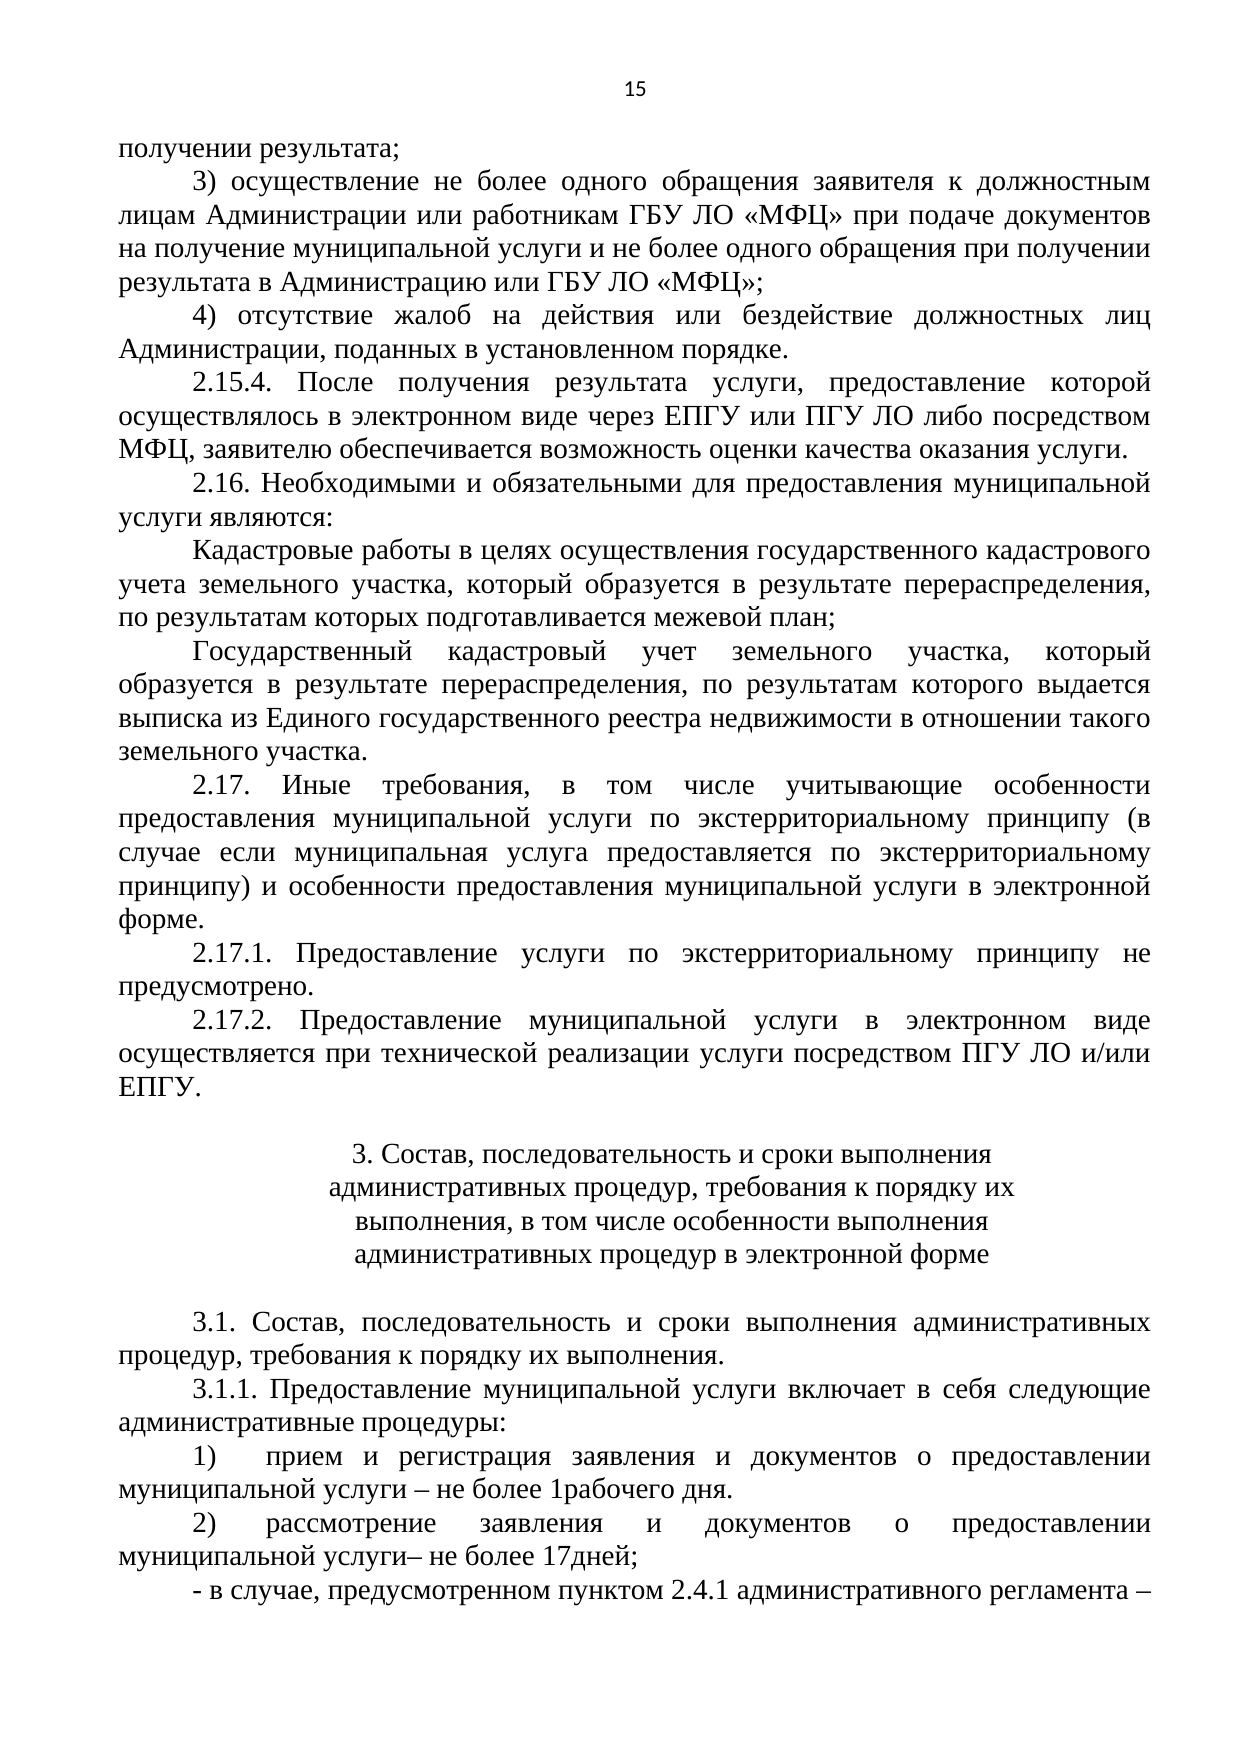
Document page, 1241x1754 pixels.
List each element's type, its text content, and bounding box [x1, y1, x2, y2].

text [118, 130, 1152, 163]
text 2.17.1. Предоставление услуги по экстерриториальному принципу не предусмотрено. [118, 935, 1152, 1002]
text 2.17.2. Предоставление муниципальной услуги в электронном виде осуществляется при технической реализации услуги посредством ПГУ ЛО и/или ЕПГУ. [118, 1002, 1152, 1102]
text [118, 1572, 1152, 1606]
text 3. Состав, последовательность и сроки выполнения [118, 1136, 1152, 1169]
text 2.15.4. После получения результата услуги, предоставление которой осуществлялось в электронном виде через ЕПГУ или ПГУ ЛО либо посредством МФЦ, заявителю обеспечивается возможность оценки качества оказания услуги. [118, 364, 1152, 465]
text 3.1. Состав, последовательность и сроки выполнения административных процедур, требования к порядку их выполнения. [118, 1304, 1152, 1371]
text Государственный кадастровый учет земельного участка, который образуется в результате перераспределения, по результатам которого выдается выписка из Единого государственного реестра недвижимости в отношении такого земельного участка. [118, 633, 1152, 767]
text 3.1.1. Предоставление муниципальной услуги включает в себя следующие административные процедуры: [118, 1371, 1152, 1438]
text 1) прием и регистрация заявления и документов о предоставлении муниципальной услуги – не более 1рабочего дня. [118, 1438, 1152, 1505]
text административных процедур, требования к порядку их [118, 1169, 1152, 1203]
text 2.17. Иные требования, в том числе учитывающие особенности предоставления муниципальной услуги по экстерриториальному принципу (в случае если муниципальная услуга предоставляется по экстерриториальному принципу) и особенности предоставления муниципальной услуги в электронной форме. [118, 767, 1152, 935]
text 2.16. Необходимыми и обязательными для предоставления муниципальной услуги являются: [118, 465, 1152, 532]
text административных процедур в электронной форме [118, 1237, 1152, 1270]
text выполнения, в том числе особенности выполнения [118, 1203, 1152, 1237]
text 2) рассмотрение заявления и документов о предоставлении муниципальной услуги– не более 17дней; [118, 1505, 1152, 1572]
text Кадастровые работы в целях осуществления государственного кадастрового учета земельного участка, который образуется в результате перераспределения, по результатам которых подготавливается межевой план; [118, 532, 1152, 633]
text 4) отсутствие жалоб на действия или бездействие должностных лиц Администрации, поданных в установленном порядке. [118, 297, 1152, 364]
text 3) осуществление не более одного обращения заявителя к должностным лицам Администрации или работникам ГБУ ЛО «МФЦ» при подаче документов на получение муниципальной услуги и не более одного обращения при получении результата в Администрацию или ГБУ ЛО «МФЦ»; [118, 163, 1152, 297]
